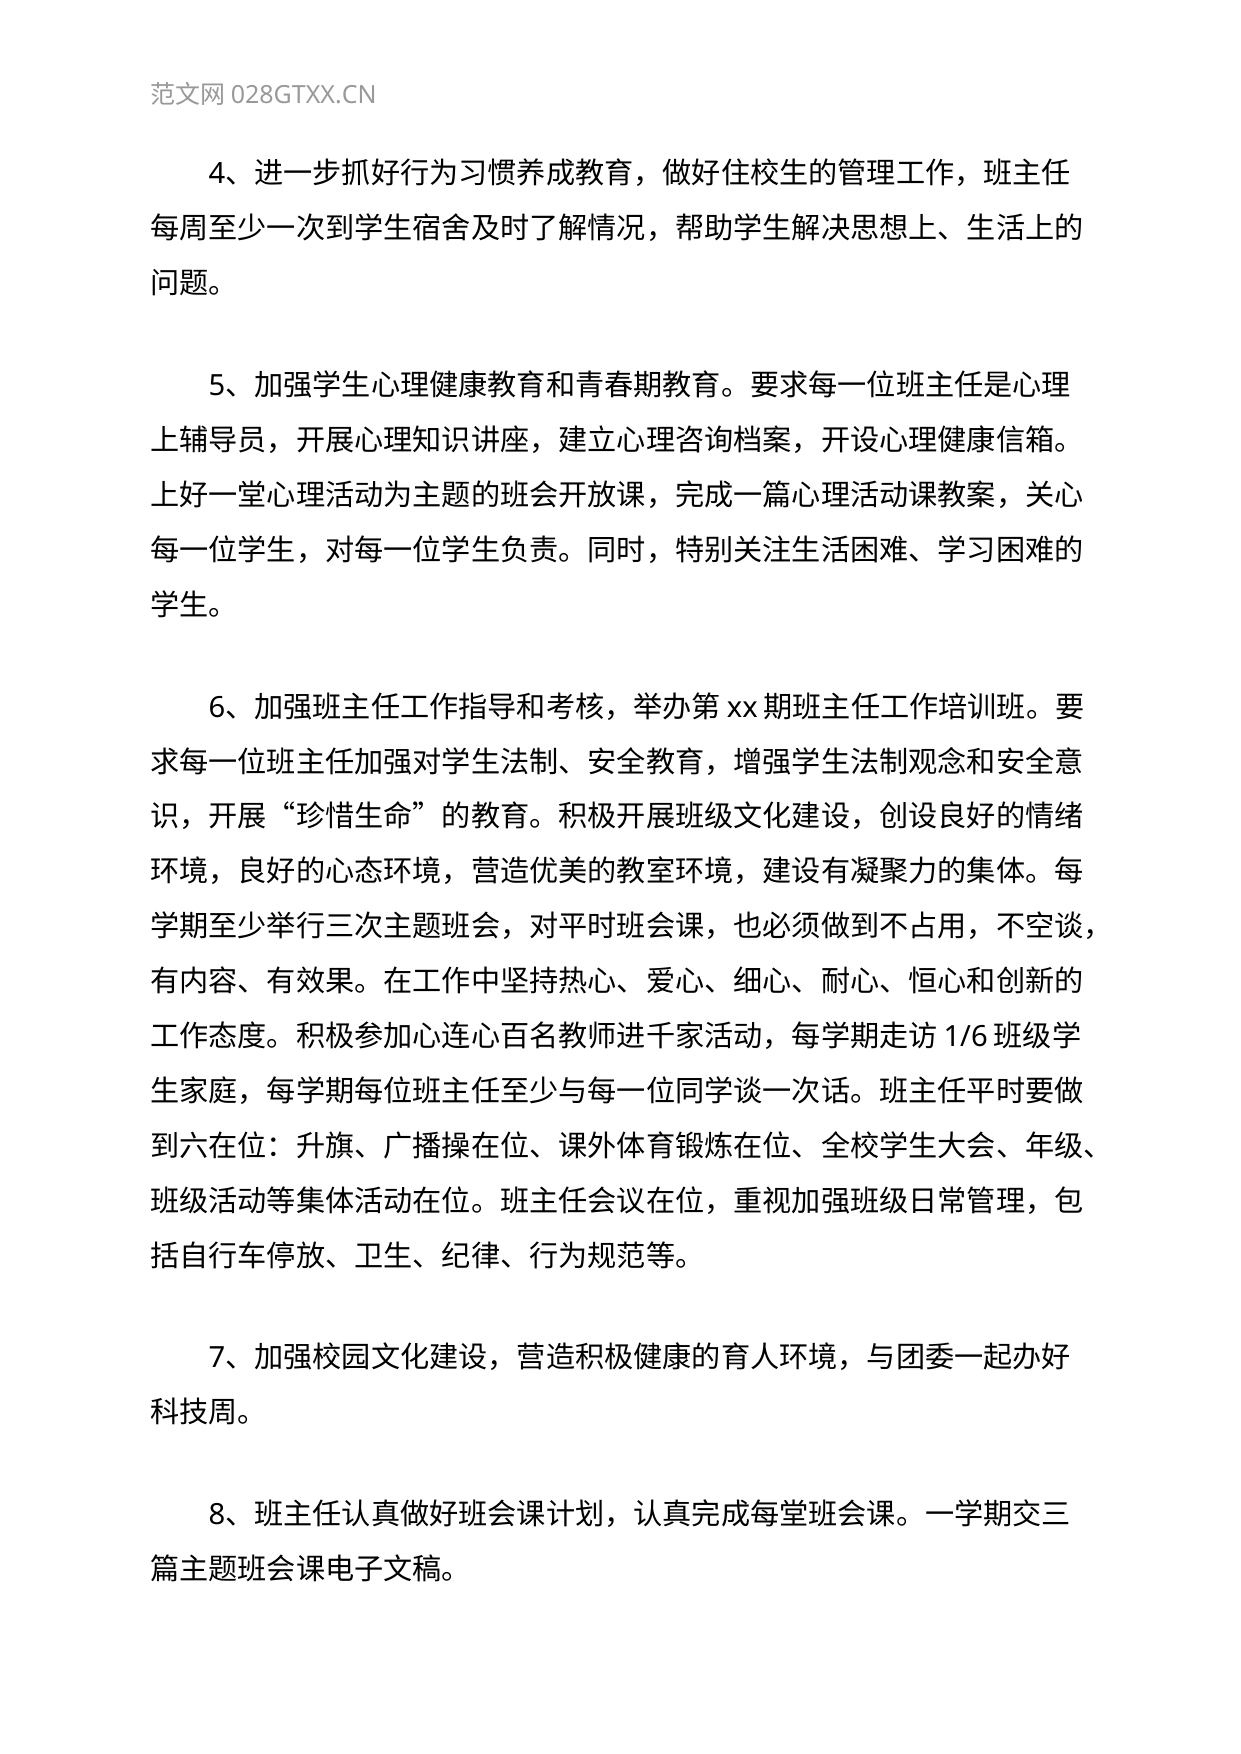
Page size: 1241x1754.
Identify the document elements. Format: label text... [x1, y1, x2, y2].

text 6、加强班主任工作指导和考核，举办第xx期班主任工作培训班。要求每一位班主任加强对学生法制、安全教育，增强学生法制观念和安全意识，开展“珍惜生命”的教育。积极开展班级文化建设，创设良好的情绪环境，良好的心态环境，营造优美的教室环境，建设有凝聚力的集体。每学期至少举行三次主题班会，对平时班会课，也必须做到不占用，不空谈，有内容、有效果。在工作中坚持热心、爱心、细心、耐心、恒心和创新的工作态度。积极参加心连心百名教师进千家活动，每学期走访1/6班级学生家庭，每学期每位班主任至少与每一位同学谈一次话。班主任平时要做到六在位：升旗、广播操在位、课外体育锻炼在位、全校学生大会、年级、班级活动等集体活动在位。班主任会议在位，重视加强班级日常管理，包括自行车停放、卫生、纪律、行为规范等。 [150, 683, 1090, 1274]
text 7、加强校园文化建设，营造积极健康的育人环境，与团委一起办好科技周。 [150, 1334, 1090, 1431]
text 5、加强学生心理健康教育和青春期教育。要求每一位班主任是心理上辅导员，开展心理知识讲座，建立心理咨询档案，开设心理健康信箱。上好一堂心理活动为主题的班会开放课，完成一篇心理活动课教案，关心每一位学生，对每一位学生负责。同时，特别关注生活困难、学习困难的学生。 [150, 362, 1090, 624]
text 8、班主任认真做好班会课计划，认真完成每堂班会课。一学期交三篇主题班会课电子文稿。 [150, 1491, 1090, 1588]
text 4、进一步抓好行为习惯养成教育，做好住校生的管理工作，班主任每周至少一次到学生宿舍及时了解情况，帮助学生解决思想上、生活上的问题。 [150, 150, 1090, 302]
